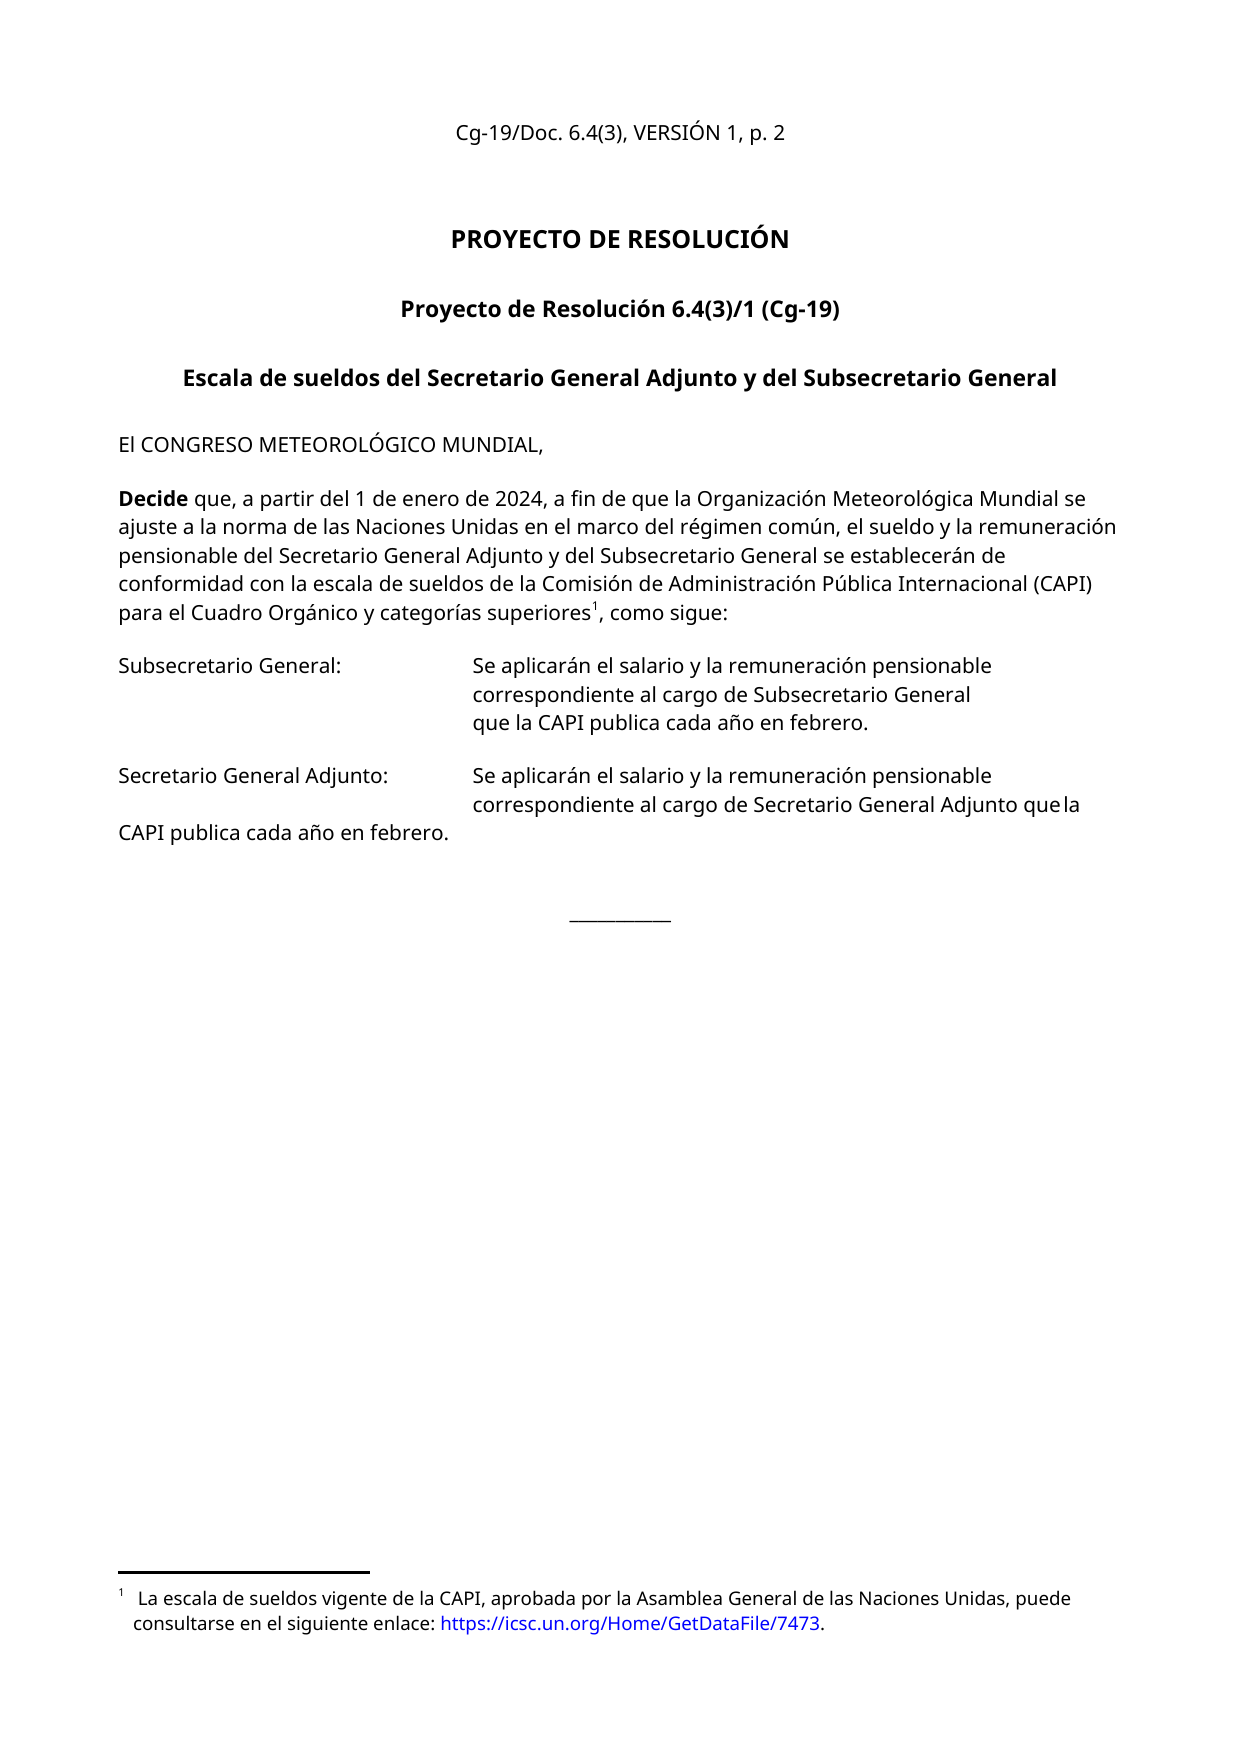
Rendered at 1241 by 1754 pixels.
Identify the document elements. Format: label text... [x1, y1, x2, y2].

text Subsecretario General: Se aplicarán el salario y la remuneración pensionable correspondiente al cargo de Subsecretario General [118, 651, 1122, 708]
text que la CAPI publica cada año en febrero. [118, 708, 1122, 737]
subtitle PROYECTO DE RESOLUCIÓN [118, 222, 1122, 256]
text ___________ [118, 897, 1122, 925]
subtitle Escala de sueldos del Secretario General Adjunto y del Subsecretario General [118, 362, 1122, 393]
subtitle Proyecto de Resolución 6.4(3)/1 (Cg-19) [118, 293, 1122, 324]
text Secretario General Adjunto: Se aplicarán el salario y la remuneración pensionable correspondiente al cargo de Secretario General Adjunto que la CAPI publica cada año en febrero. [118, 762, 1122, 847]
text Decide que, a partir del 1 de enero de 2024, a fin de que la Organización Meteorológica Mundial se ajuste a la norma de las Naciones Unidas en el marco del régimen común, el sueldo y la remuneración pensionable del Secretario General Adjunto y del Subsecretario General se establecerán de conformidad con la escala de sueldos de la Comisión de Administración Pública Internacional (CAPI) para el Cuadro Orgánico y categorías superiores, como sigue: [118, 484, 1122, 626]
text El CONGRESO METEOROLÓGICO MUNDIAL, [118, 431, 1122, 459]
